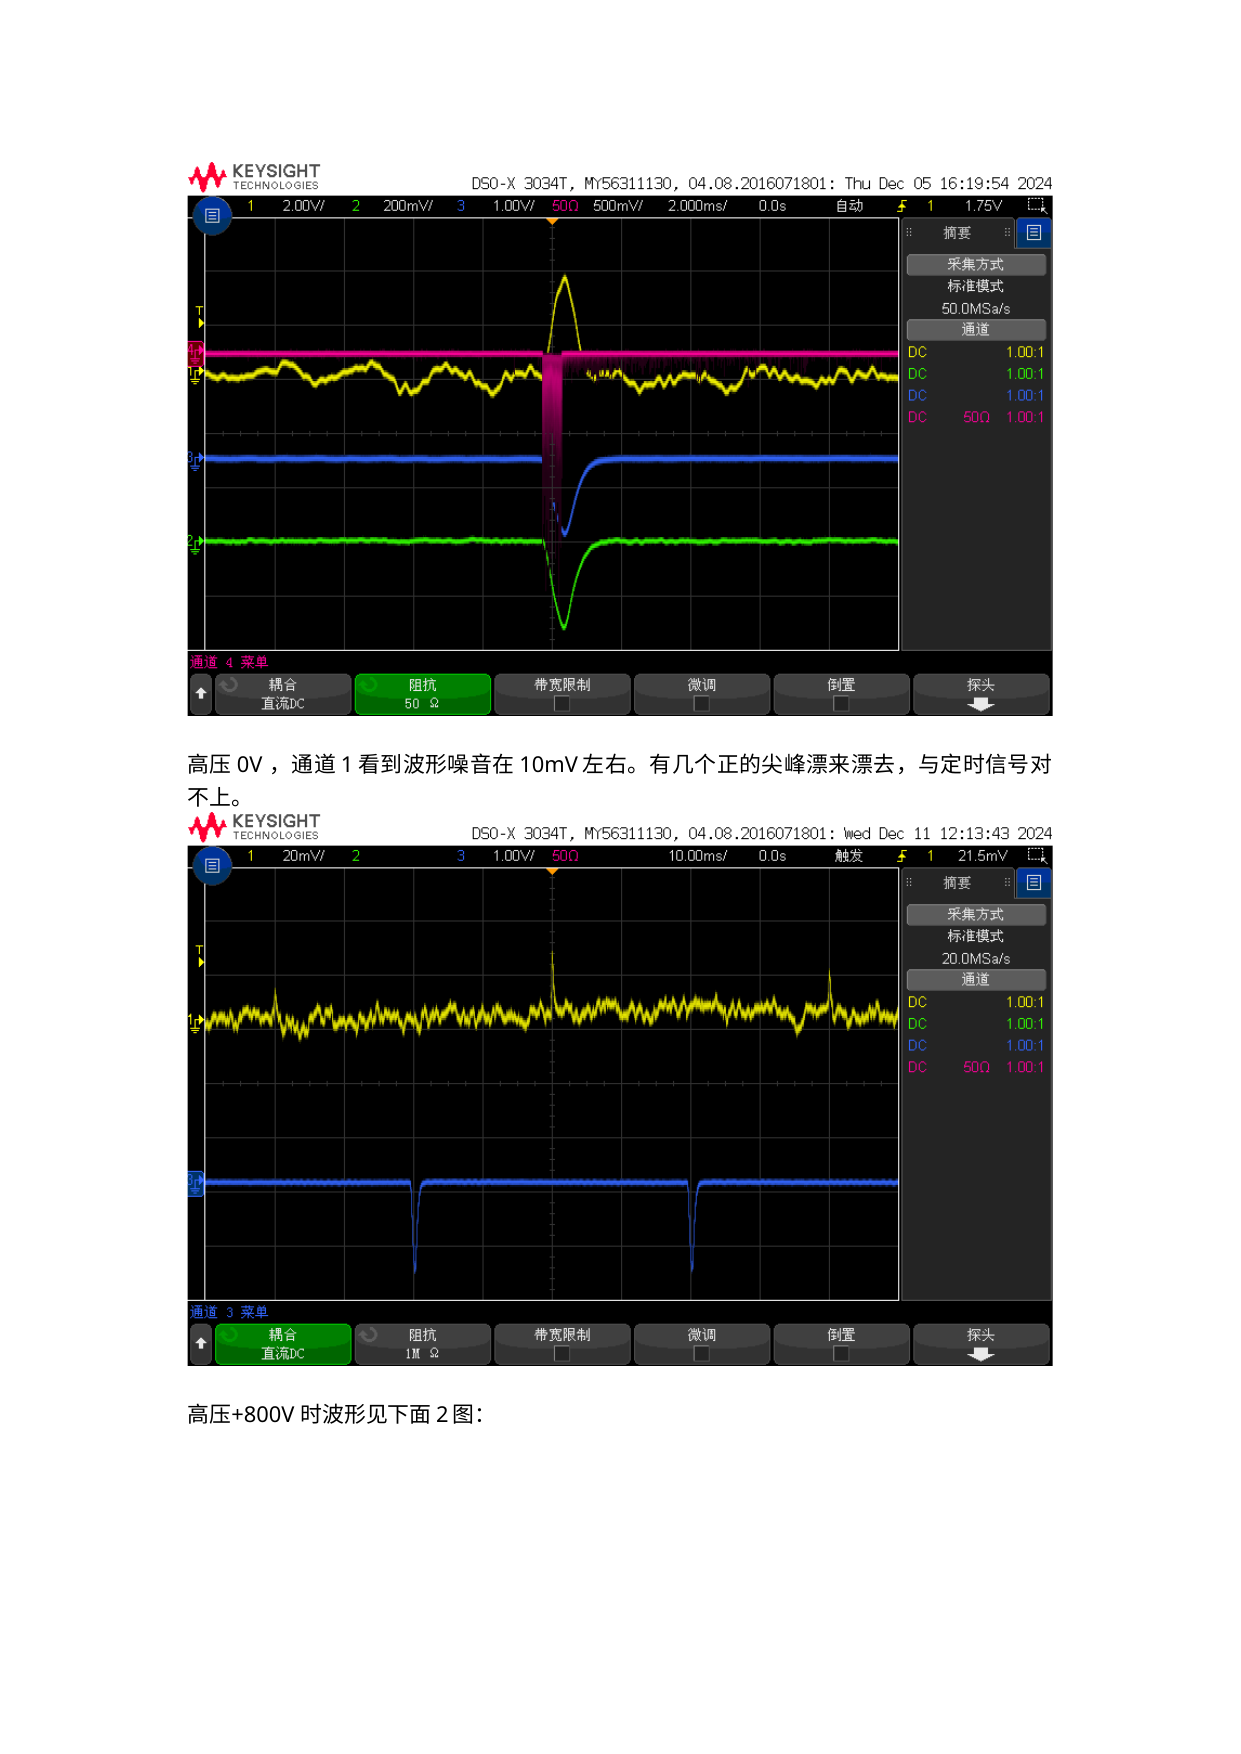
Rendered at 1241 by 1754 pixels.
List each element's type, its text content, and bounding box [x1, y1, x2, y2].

picture [187, 812, 1053, 1366]
picture [187, 162, 1053, 716]
text 高压+800V 时波形见下面2图： [187, 1397, 1053, 1429]
text 高压0V ，通道1看到波形噪音在10mV左右。有几个正的尖峰漂来漂去，与定时信号对不上。 [187, 747, 1053, 812]
